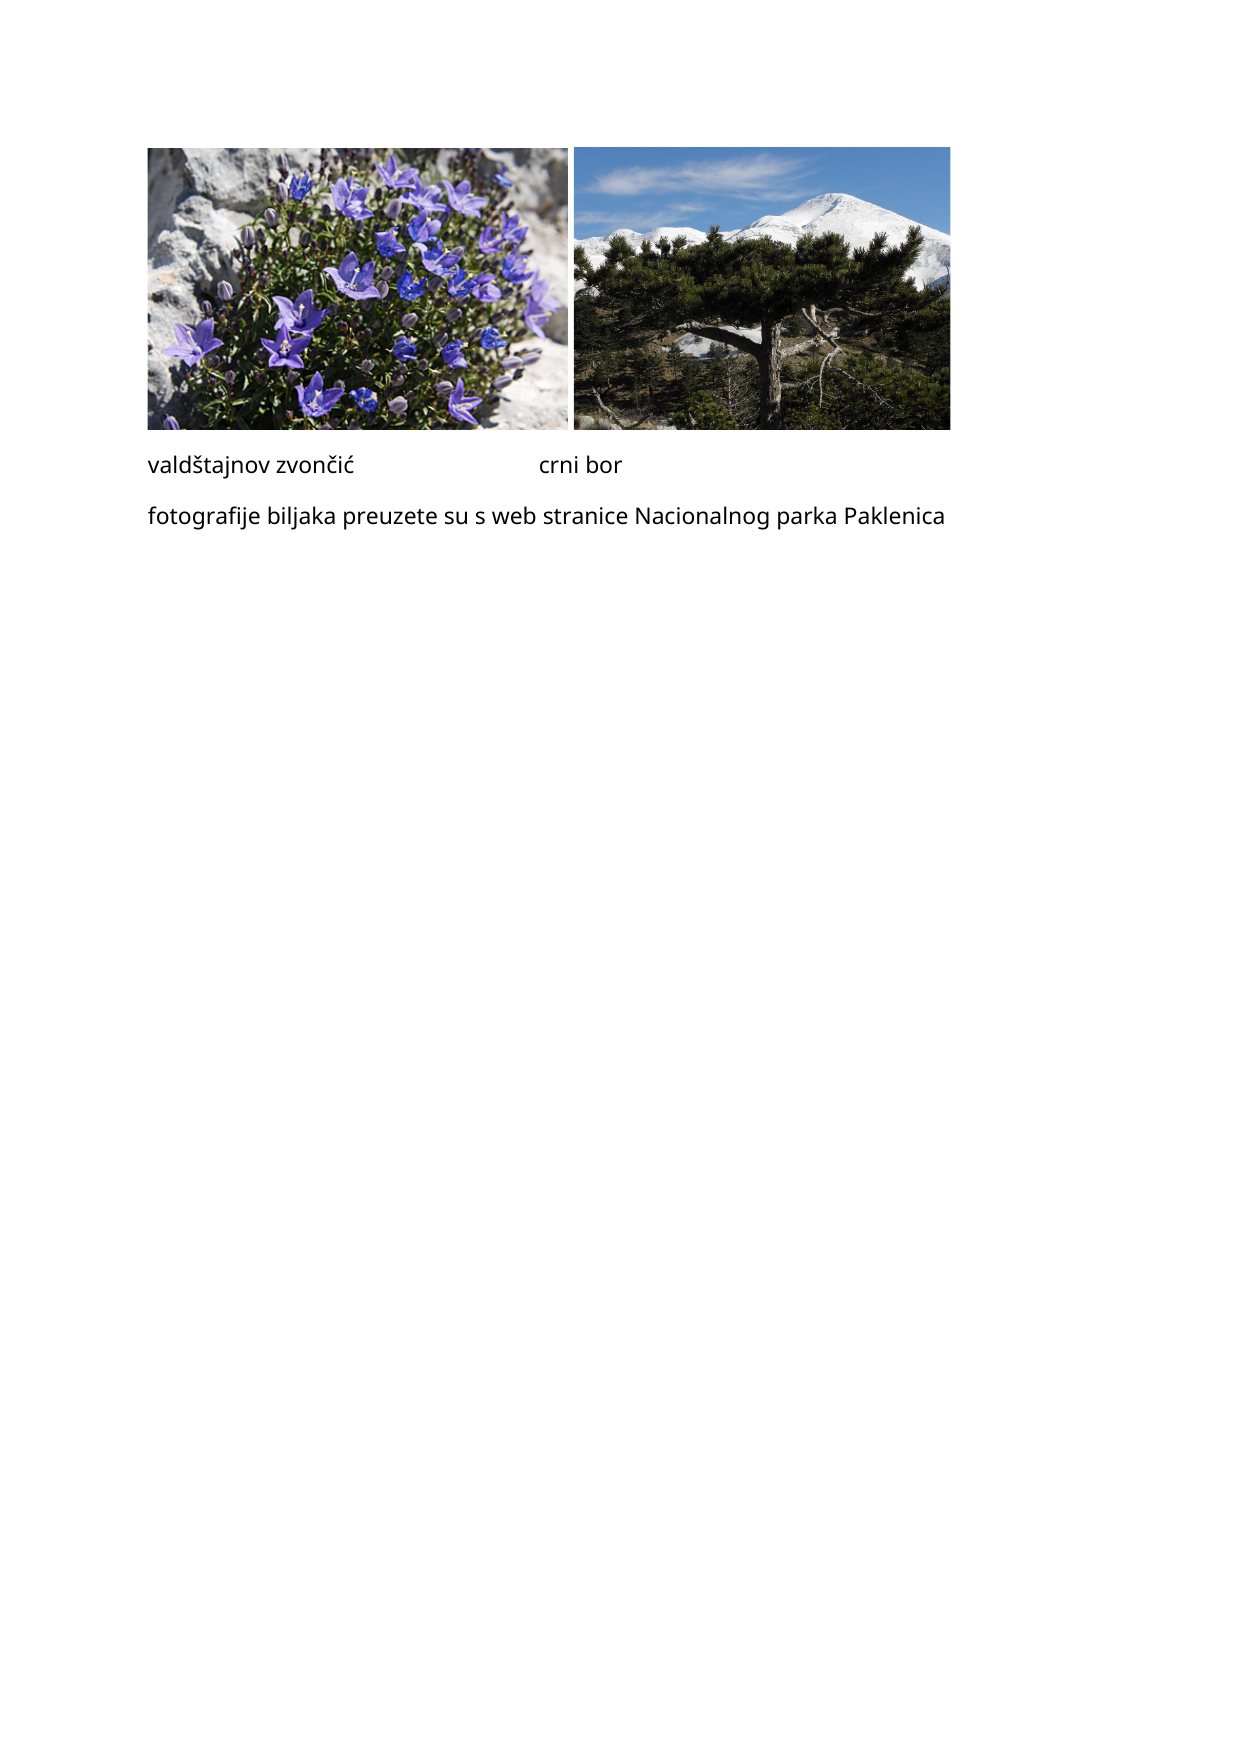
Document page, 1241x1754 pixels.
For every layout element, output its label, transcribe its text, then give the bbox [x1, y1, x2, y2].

picture [147, 148, 568, 430]
picture [573, 147, 951, 430]
text fotografije biljaka preuzete su s web stranice Nacionalnog parka Paklenica [148, 499, 1093, 531]
text valdštajnov zvončić crni bor [148, 449, 1093, 480]
